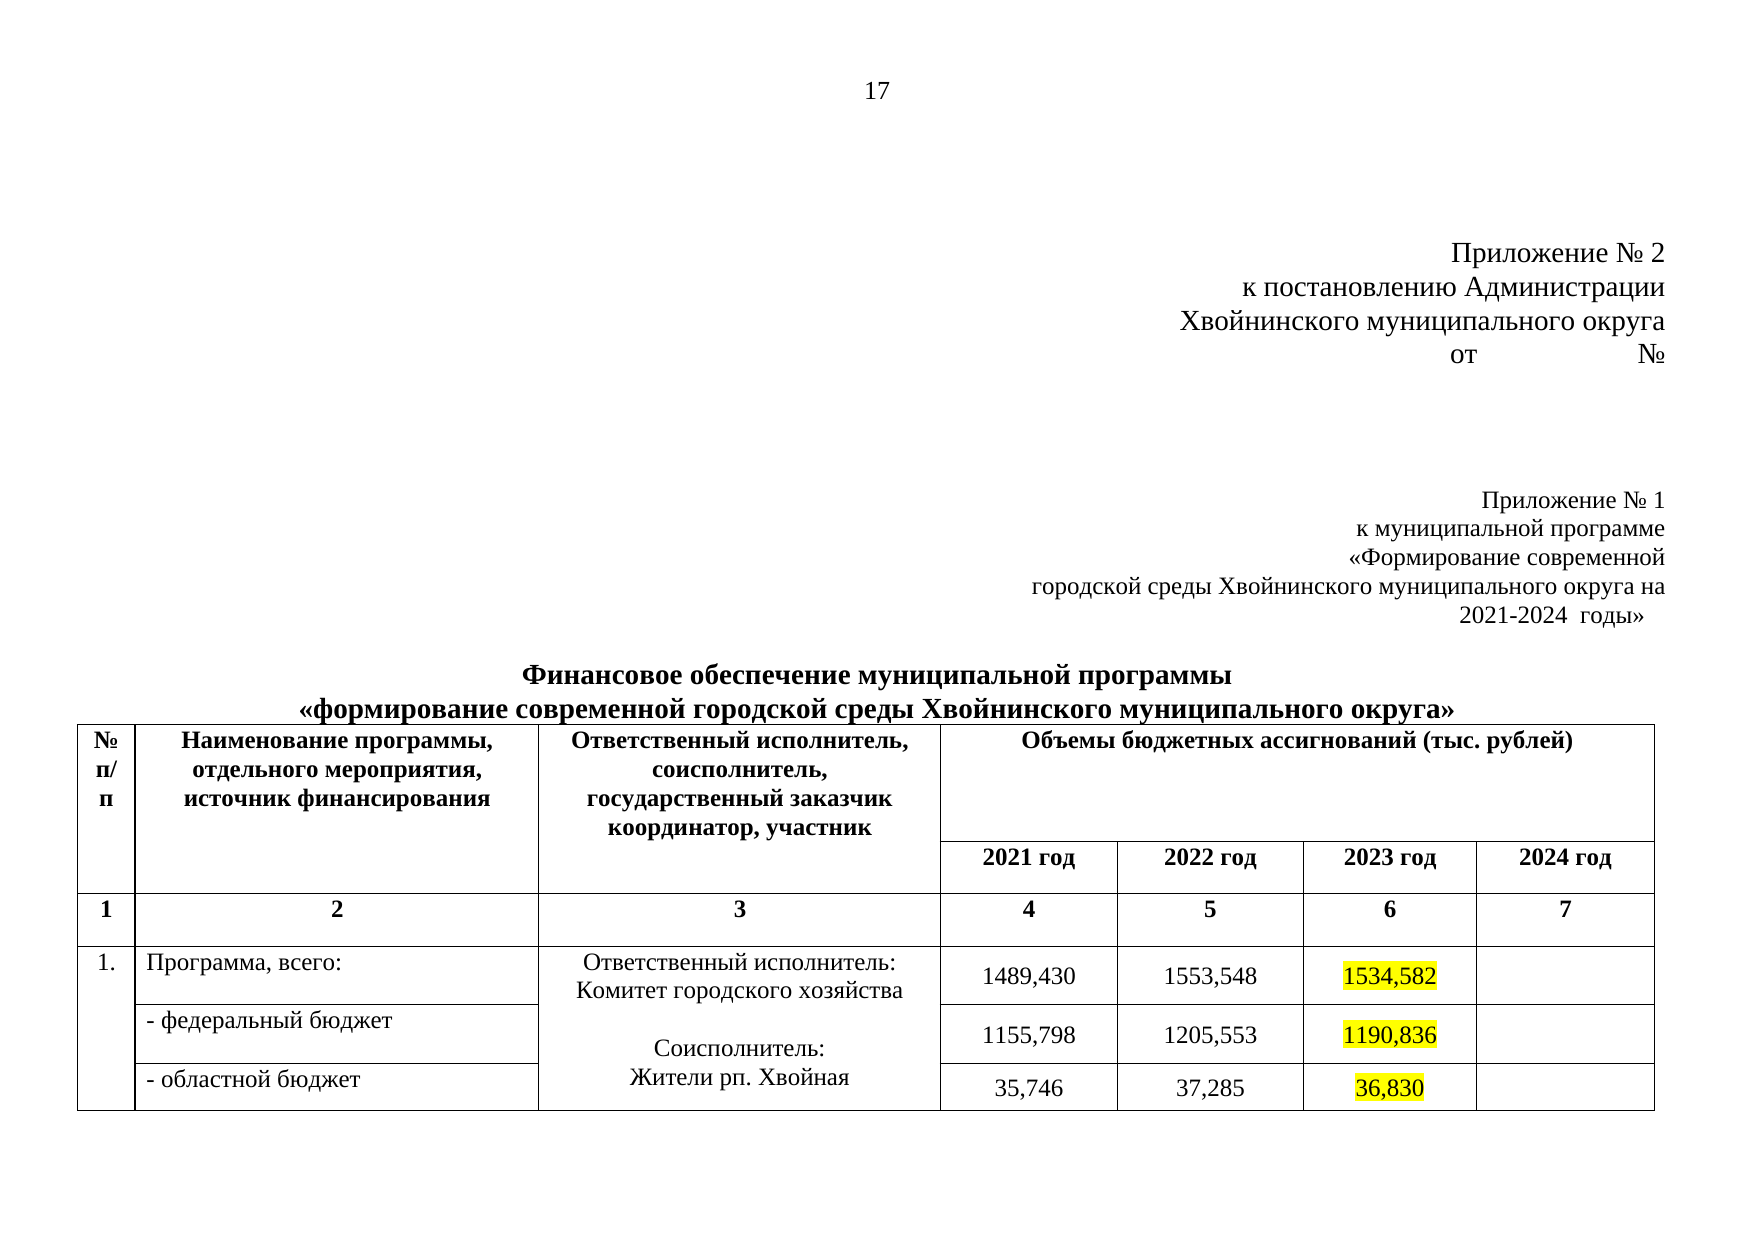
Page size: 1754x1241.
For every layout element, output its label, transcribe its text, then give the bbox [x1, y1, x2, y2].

text к постановлению Администрации [507, 269, 1665, 303]
table_cell 6 [1304, 894, 1476, 946]
table_cell 2 [136, 894, 538, 946]
table_cell 1489,430 [941, 947, 1117, 1004]
table_cell 2024 год [1477, 842, 1654, 893]
table_cell Ответственный исполнитель: Комитет городского хозяйства Соисполнитель: Жители рп. Хвойная собственники помещений в многоквартирных домах [539, 947, 940, 1110]
table_cell 1190,836 [1304, 1005, 1476, 1063]
table_cell [1477, 947, 1654, 1004]
table_cell 37,285 [1118, 1064, 1303, 1110]
table_header Ответственный исполнитель, соисполнитель, государственный заказчик координатор, участник [539, 725, 940, 893]
text Финансовое обеспечение муниципальной программы [89, 657, 1665, 691]
table_cell 7 [1477, 894, 1654, 946]
table_cell 1553,548 [1118, 947, 1303, 1004]
table_cell 3 [539, 894, 940, 946]
text Хвойнинского муниципального округа [507, 303, 1665, 336]
text городской среды Хвойнинского муниципального округа на 2021-2024 годы» [989, 571, 1665, 628]
table_cell 1155,798 [941, 1005, 1117, 1063]
table_cell [1477, 1064, 1654, 1110]
table_header № п/п [78, 725, 134, 893]
text «формирование современной городской среды Хвойнинского муниципального округа» [89, 691, 1665, 724]
table_cell 1534,582 [1304, 947, 1476, 1004]
table_cell 1205,553 [1118, 1005, 1303, 1063]
table_cell 2023 год [1304, 842, 1476, 893]
text к муниципальной программе [689, 513, 1665, 542]
table_cell 36,830 [1304, 1064, 1476, 1110]
table_header Объемы бюджетных ассигнований (тыс. рублей) [941, 725, 1654, 841]
table_cell Программа, всего: [136, 947, 538, 1004]
table_cell 1 [78, 894, 134, 946]
table_cell 1. [78, 947, 134, 1110]
table_cell [1477, 1005, 1654, 1063]
table_cell 2022 год [1118, 842, 1303, 893]
text «Формирование современной [689, 542, 1665, 571]
text Приложение № 1 [689, 485, 1665, 513]
table_cell 2021 год [941, 842, 1117, 893]
table_cell 35,746 [941, 1064, 1117, 1110]
text Приложение № 2 [89, 236, 1665, 269]
table_cell 5 [1118, 894, 1303, 946]
table_cell 4 [941, 894, 1117, 946]
table_cell - областной бюджет [136, 1064, 538, 1110]
table_header Наименование программы, отдельного мероприятия, источник финансирования [136, 725, 538, 893]
table_cell - федеральный бюджет [136, 1005, 538, 1063]
text от № [507, 336, 1665, 370]
